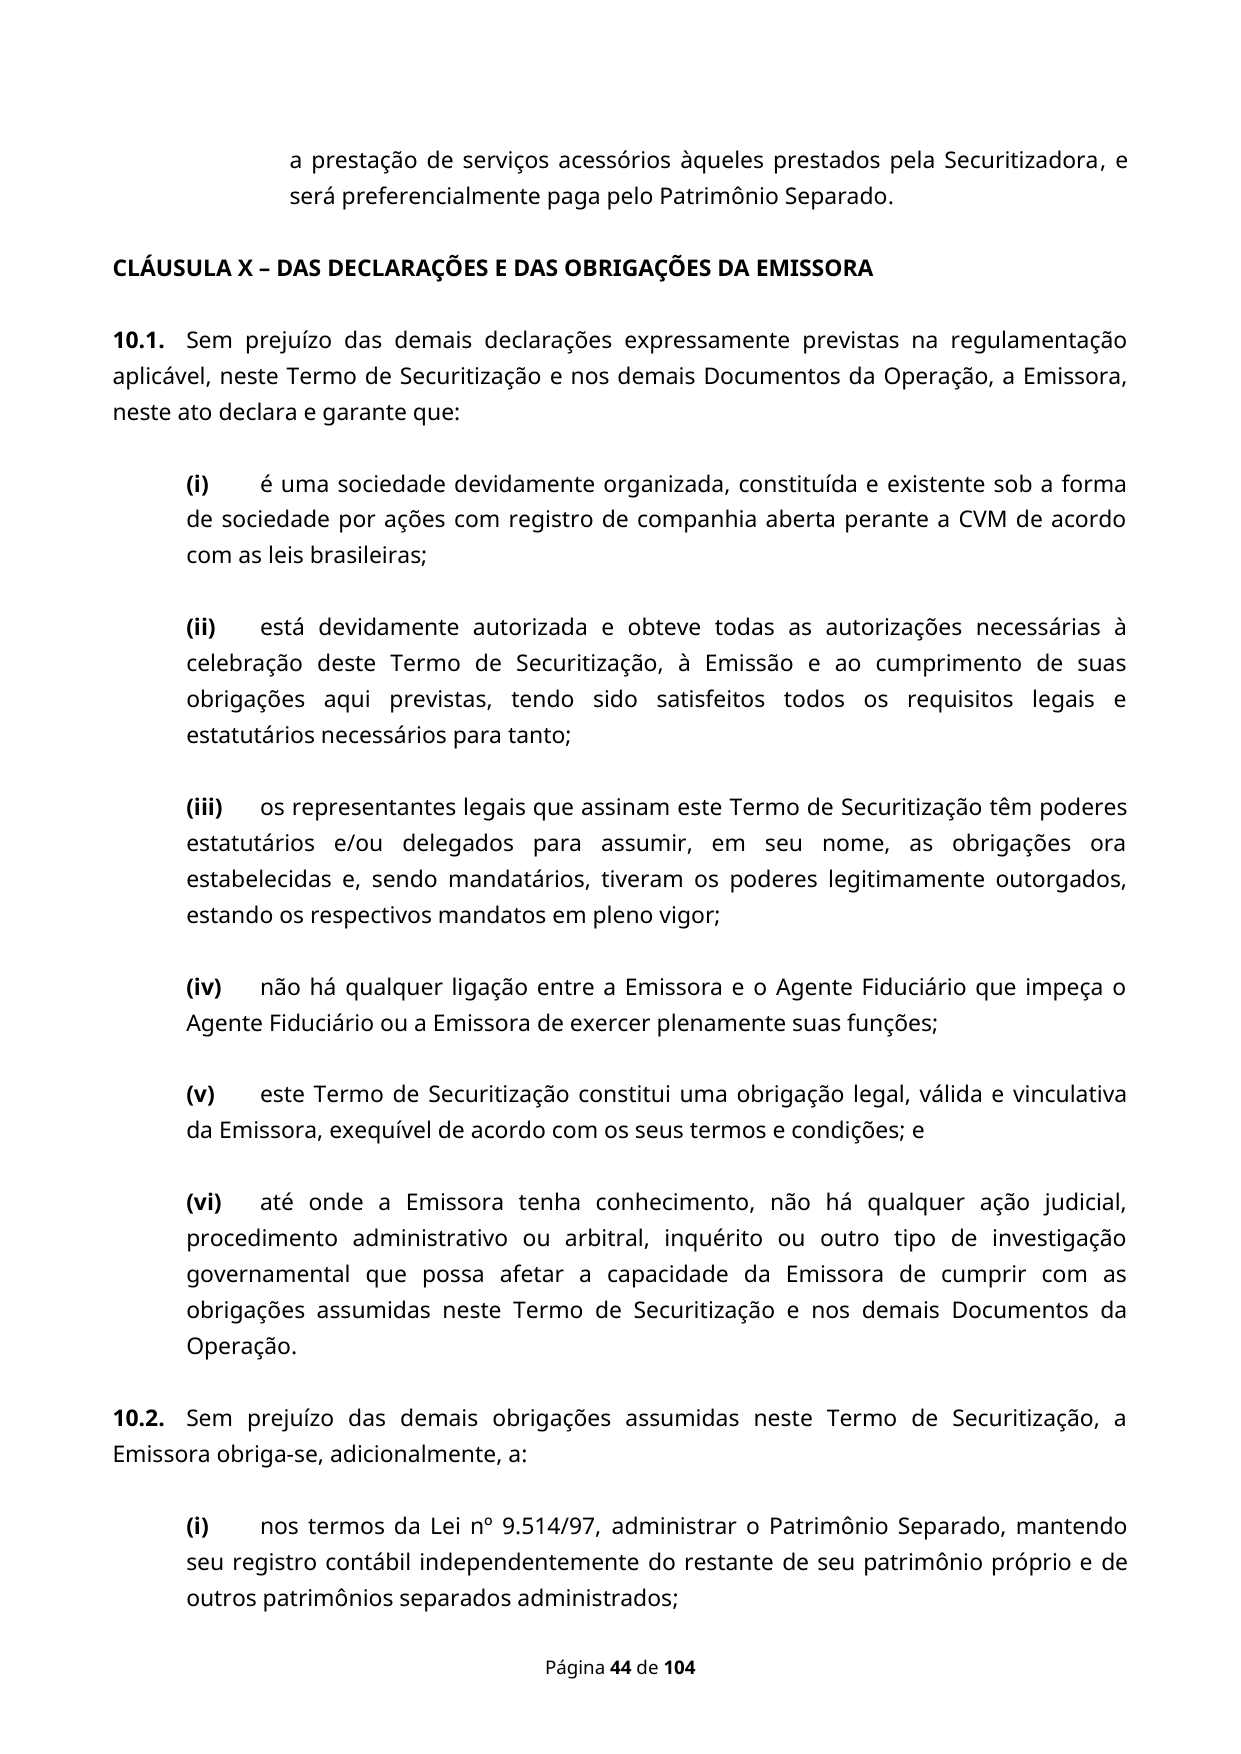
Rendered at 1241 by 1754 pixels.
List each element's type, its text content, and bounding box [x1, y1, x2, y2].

list não há qualquer ligação entre a Emissora e o Agente Fiduciário que impeça o Agente Fiduciário ou a Emissora de exercer plenamente suas funções; [186, 971, 1128, 1038]
list nos termos da Lei nº 9.514/97, administrar o Patrimônio Separado, mantendo seu registro contábil independentemente do restante de seu patrimônio próprio e de outros patrimônios separados administrados; [186, 1510, 1128, 1613]
list Sem prejuízo das demais obrigações assumidas neste Termo de Securitização, a Emissora obriga-se, adicionalmente, a: [112, 1402, 1128, 1469]
list este Termo de Securitização constitui uma obrigação legal, válida e vinculativa da Emissora, exequível de acordo com os seus termos e condições; e [186, 1078, 1128, 1146]
list até onde a Emissora tenha conhecimento, não há qualquer ação judicial, procedimento administrativo ou arbitral, inquérito ou outro tipo de investigação governamental que possa afetar a capacidade da Emissora de cumprir com as obrigações assumidas neste Termo de Securitização e nos demais Documentos da Operação. [186, 1186, 1128, 1361]
list os representantes legais que assinam este Termo de Securitização têm poderes estatutários e/ou delegados para assumir, em seu nome, as obrigações ora estabelecidas e, sendo mandatários, tiveram os poderes legitimamente outorgados, estando os respectivos mandatos em pleno vigor; [186, 791, 1128, 930]
list é uma sociedade devidamente organizada, constituída e existente sob a forma de sociedade por ações com registro de companhia aberta perante a CVM de acordo com as leis brasileiras; [186, 467, 1128, 571]
list está devidamente autorizada e obteve todas as autorizações necessárias à celebração deste Termo de Securitização, à Emissão e ao cumprimento de suas obrigações aqui previstas, tendo sido satisfeitos todos os requisitos legais e estatutários necessários para tanto; [186, 611, 1128, 750]
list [289, 144, 1128, 211]
list Sem prejuízo das demais declarações expressamente previstas na regulamentação aplicável, neste Termo de Securitização e nos demais Documentos da Operação, a Emissora, neste ato declara e garante que: [112, 324, 1128, 427]
subtitle CLÁUSULA X – DAS DECLARAÇÕES E DAS OBRIGAÇÕES DA EMISSORA [112, 252, 1128, 283]
